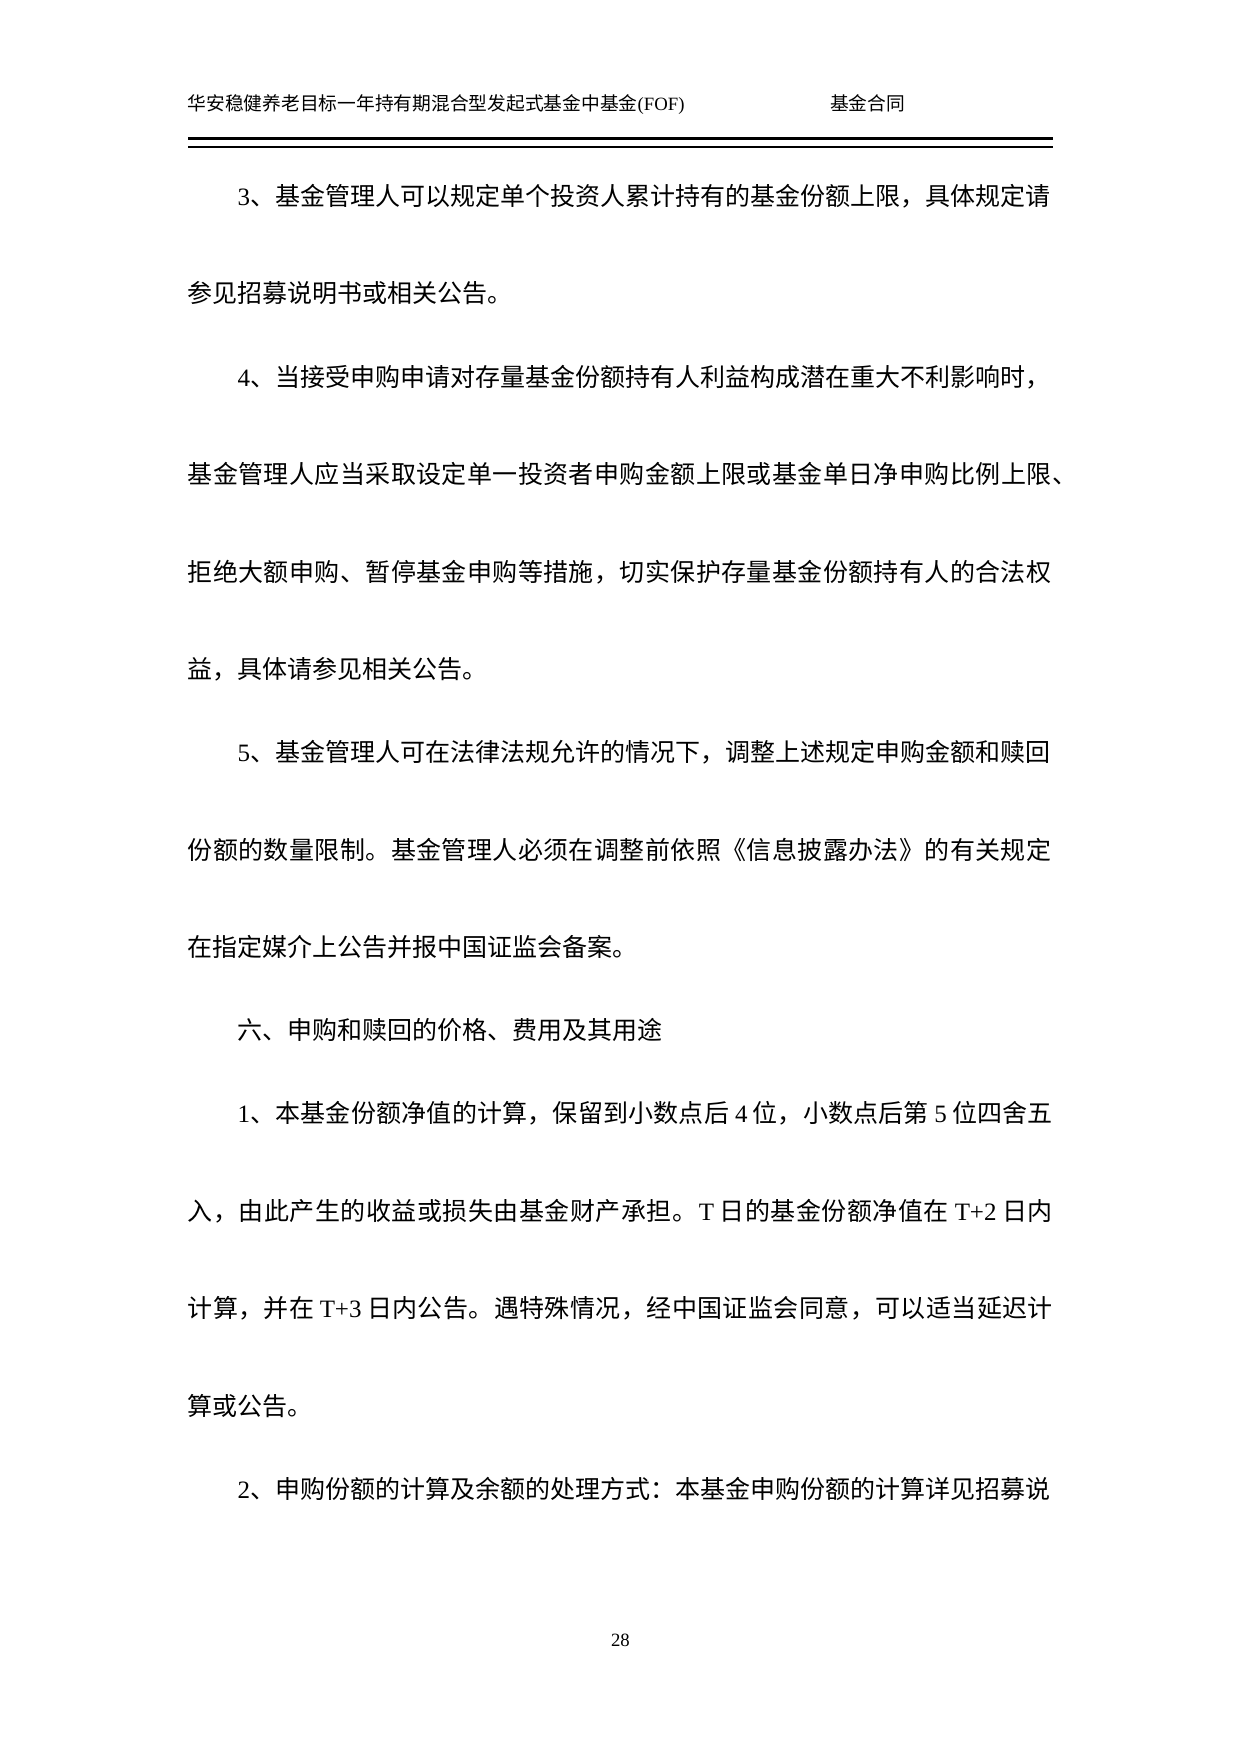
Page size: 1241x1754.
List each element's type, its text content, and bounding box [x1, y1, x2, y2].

text 六、申购和赎回的价格、费用及其用途 [187, 996, 1053, 1061]
text 5、基金管理人可在法律法规允许的情况下，调整上述规定申购金额和赎回份额的数量限制。基金管理人必须在调整前依照《信息披露办法》的有关规定在指定媒介上公告并报中国证监会备案。 [187, 718, 1053, 978]
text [187, 1455, 1053, 1520]
text 1、本基金份额净值的计算，保留到小数点后4位，小数点后第5位四舍五入，由此产生的收益或损失由基金财产承担。T日的基金份额净值在T+2日内计算，并在T+3日内公告。遇特殊情况，经中国证监会同意，可以适当延迟计算或公告。 [187, 1079, 1053, 1437]
text 3、基金管理人可以规定单个投资人累计持有的基金份额上限，具体规定请参见招募说明书或相关公告。 [187, 162, 1053, 324]
text 4、当接受申购申请对存量基金份额持有人利益构成潜在重大不利影响时，基金管理人应当采取设定单一投资者申购金额上限或基金单日净申购比例上限、拒绝大额申购、暂停基金申购等措施，切实保护存量基金份额持有人的合法权益，具体请参见相关公告。 [187, 343, 1053, 700]
